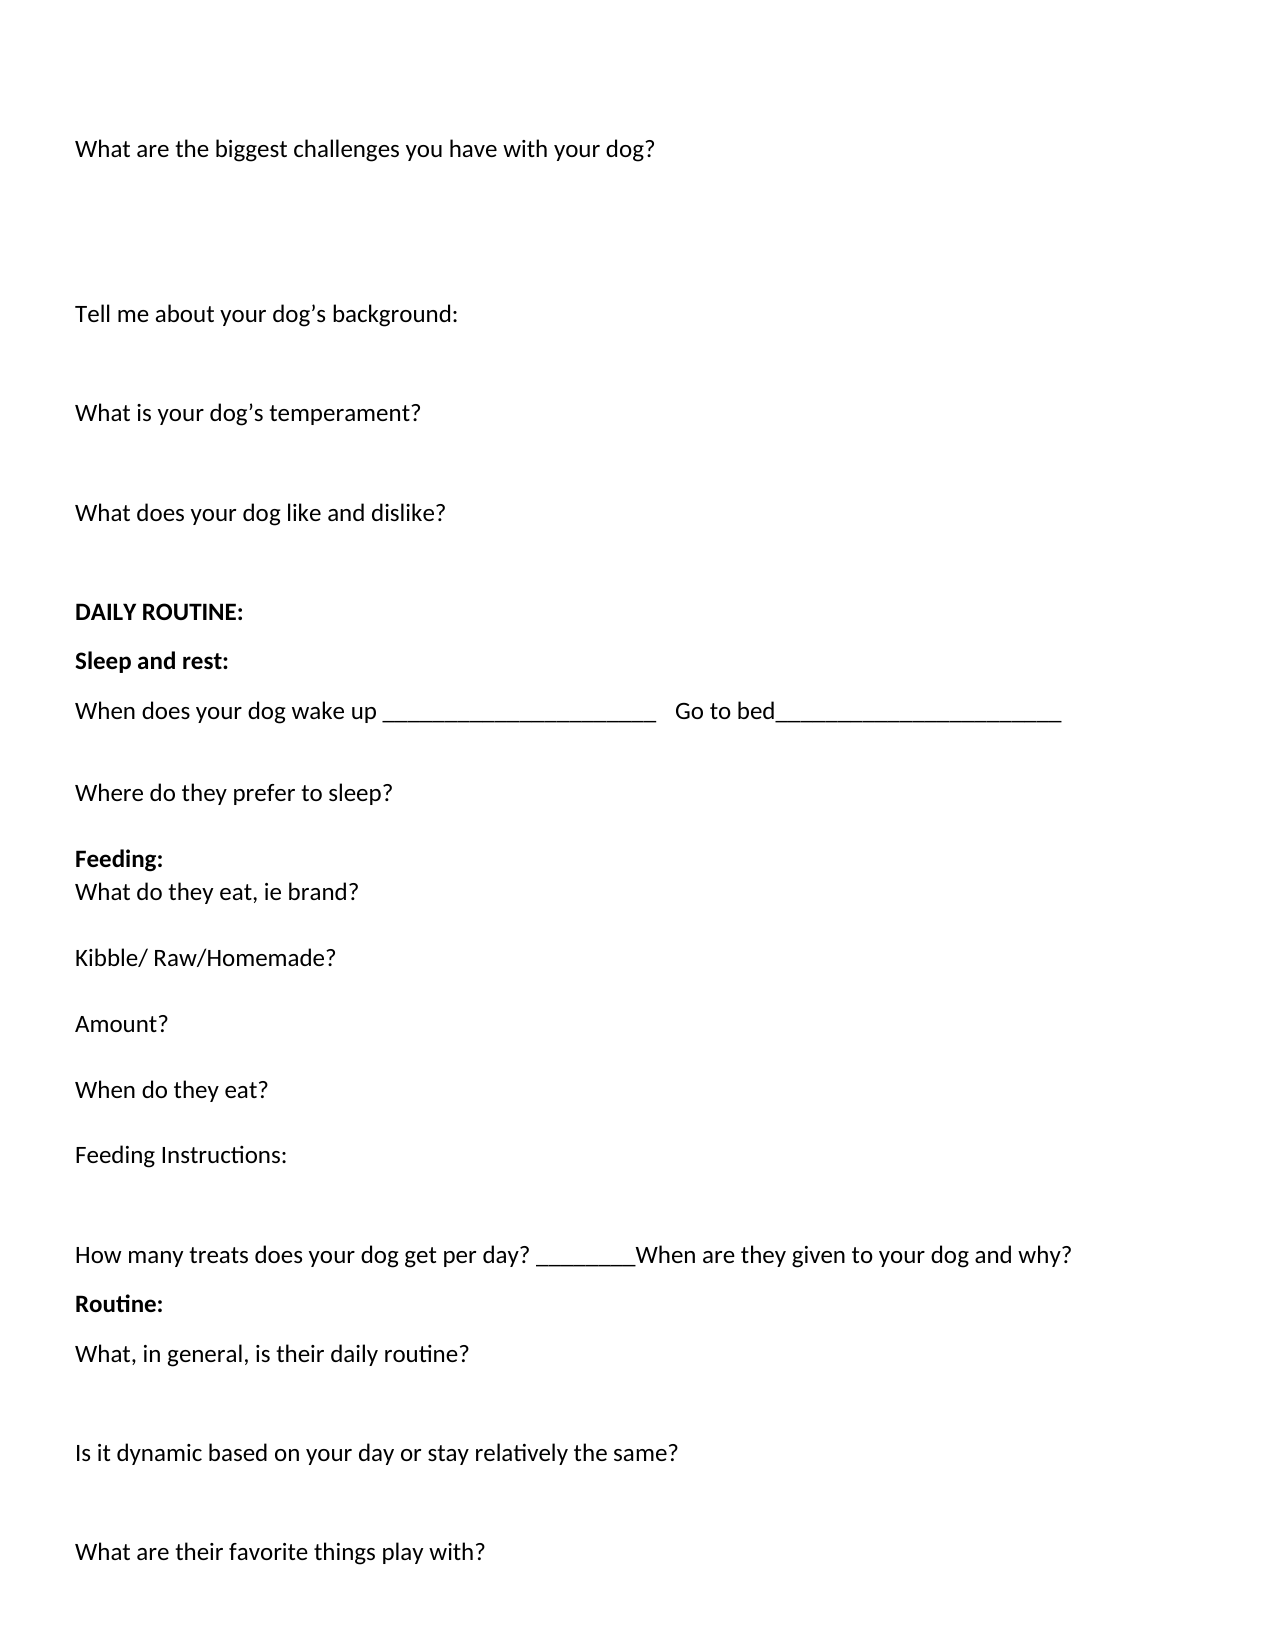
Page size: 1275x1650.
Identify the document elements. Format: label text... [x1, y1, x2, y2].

list Amount? [75, 1008, 1200, 1038]
text What does your dog like and dislike? [75, 497, 1200, 527]
text How many treats does your dog get per day? ________When are they given to your dog and why? [75, 1239, 1200, 1269]
list Kibble/ Raw/Homemade? [75, 942, 1200, 973]
list When do they eat? [75, 1074, 1200, 1104]
text Tell me about your dog’s background: [75, 298, 1200, 329]
text When does your dog wake up ______________________ Go to bed_______________________ [75, 695, 1200, 726]
text What are the biggest challenges you have with your dog? [75, 133, 1200, 163]
list Feeding: [75, 843, 1200, 874]
text DAILY ROUTINE: [75, 596, 1200, 626]
text Is it dynamic based on your day or stay relatively the same? [75, 1437, 1200, 1468]
list Where do they prefer to sleep? [75, 777, 1200, 808]
text Sleep and rest: [75, 645, 1200, 676]
text What is your dog’s temperament? [75, 397, 1200, 428]
text What, in general, is their daily routine? [75, 1338, 1200, 1368]
text Routine: [75, 1288, 1200, 1319]
list What do they eat, ie brand? [75, 876, 1200, 907]
text What are their favorite things play with? [75, 1536, 1200, 1567]
list Feeding Instructions: [75, 1139, 1200, 1170]
